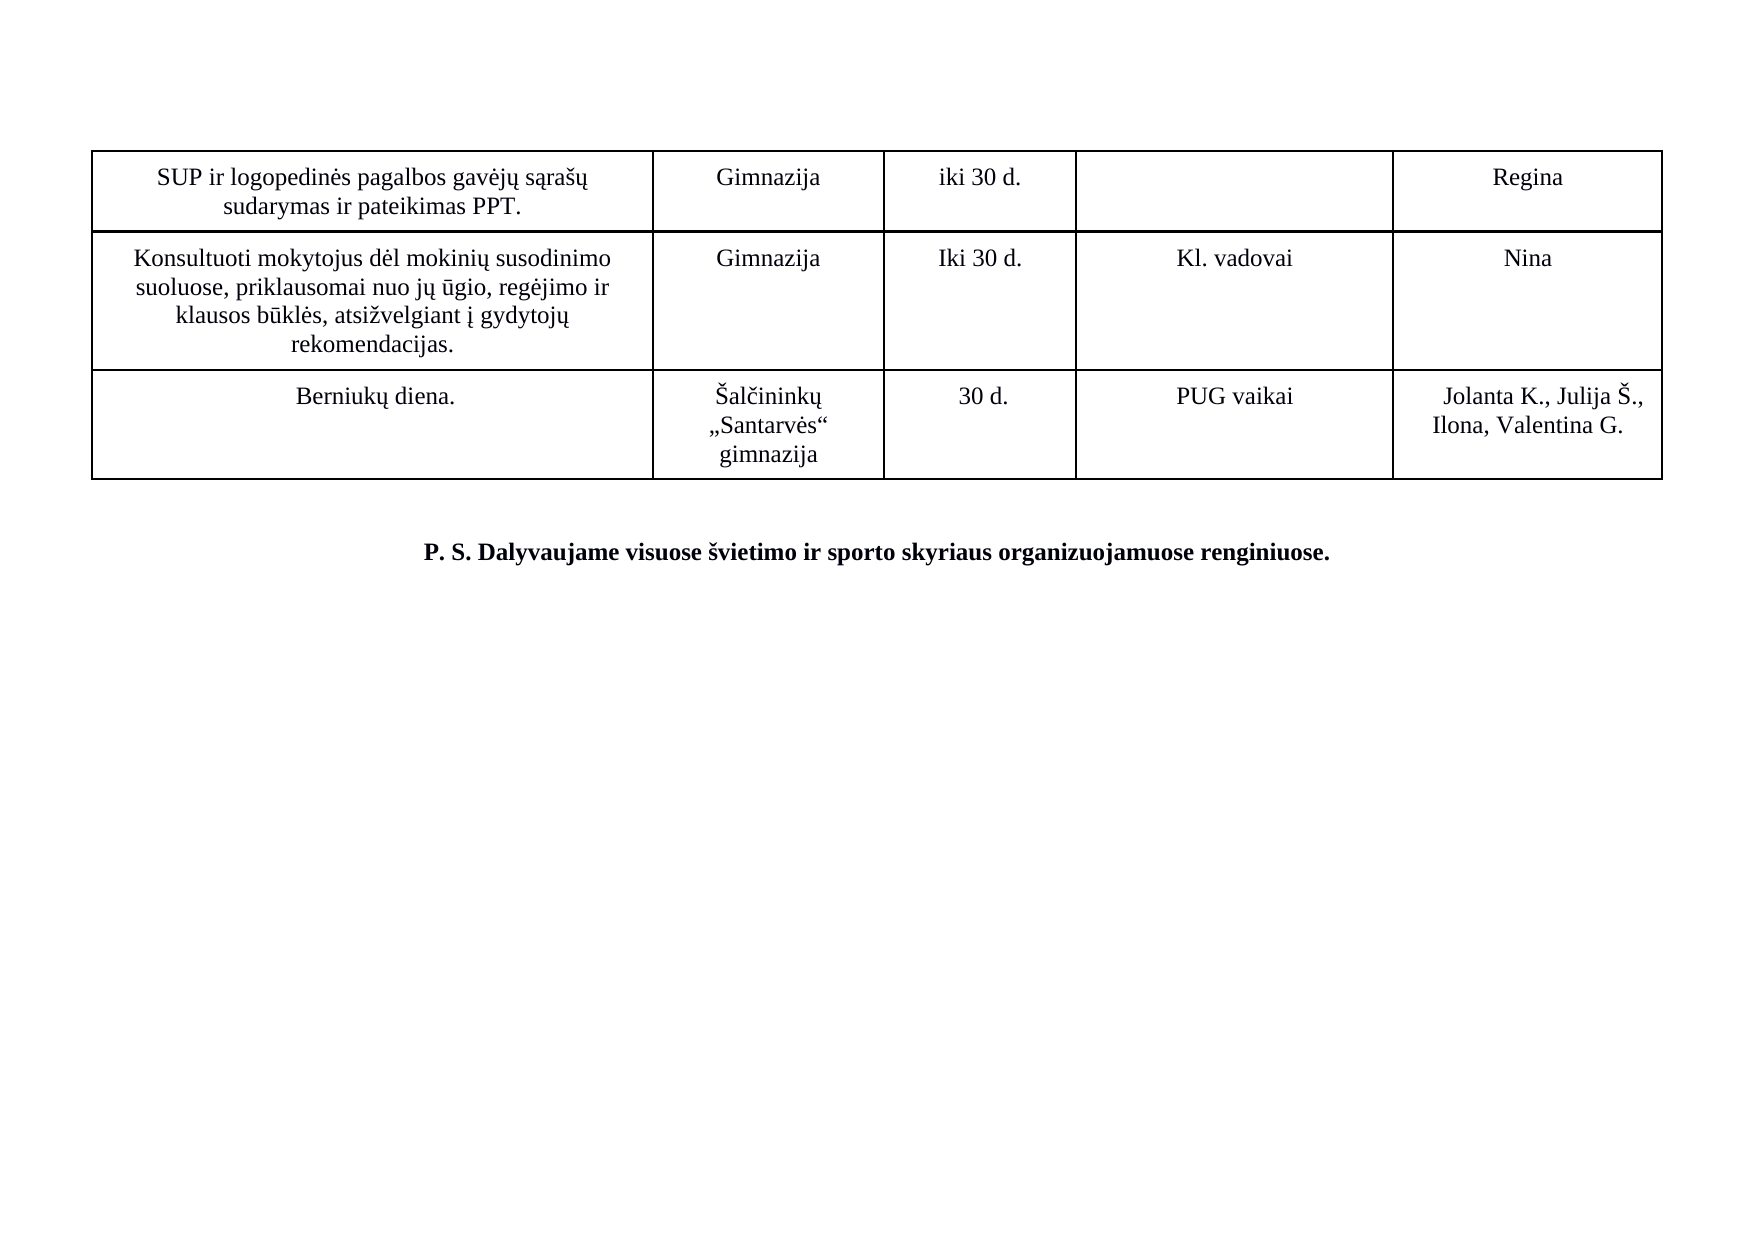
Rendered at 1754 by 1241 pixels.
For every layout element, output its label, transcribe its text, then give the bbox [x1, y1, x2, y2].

table_cell Konsultuoti mokytojus dėl mokinių susodinimo suoluose, priklausomai nuo jų ūgio, regėjimo ir klausos būklės, atsižvelgiant į gydytojų rekomendacijas. [93, 233, 652, 369]
table_cell PUG vaikai [1077, 371, 1392, 478]
table_cell SUP ir logopedinės pagalbos gavėjų sąrašų sudarymas ir pateikimas PPT. [93, 152, 652, 230]
table_cell Gimnazija [654, 233, 883, 369]
table_cell Iki 30 d. [885, 233, 1075, 369]
table_cell Jolanta K., Julija Š., Ilona, Valentina G. [1394, 371, 1661, 478]
table_cell iki 30 d. [885, 152, 1075, 230]
table_cell Gimnazija [654, 152, 883, 230]
table_cell Nina [1394, 233, 1661, 369]
text P. S. Dalyvaujame visuose švietimo ir sporto skyriaus organizuojamuose renginiuose. [150, 537, 1604, 566]
table_cell 30 d. [885, 371, 1075, 478]
table_cell Kl. vadovai [1077, 233, 1392, 369]
table_cell [1077, 152, 1392, 230]
table_cell Regina [1394, 152, 1661, 230]
table_cell Berniukų diena. [93, 371, 652, 478]
table_cell Šalčininkų „Santarvės“ gimnazija [654, 371, 883, 478]
